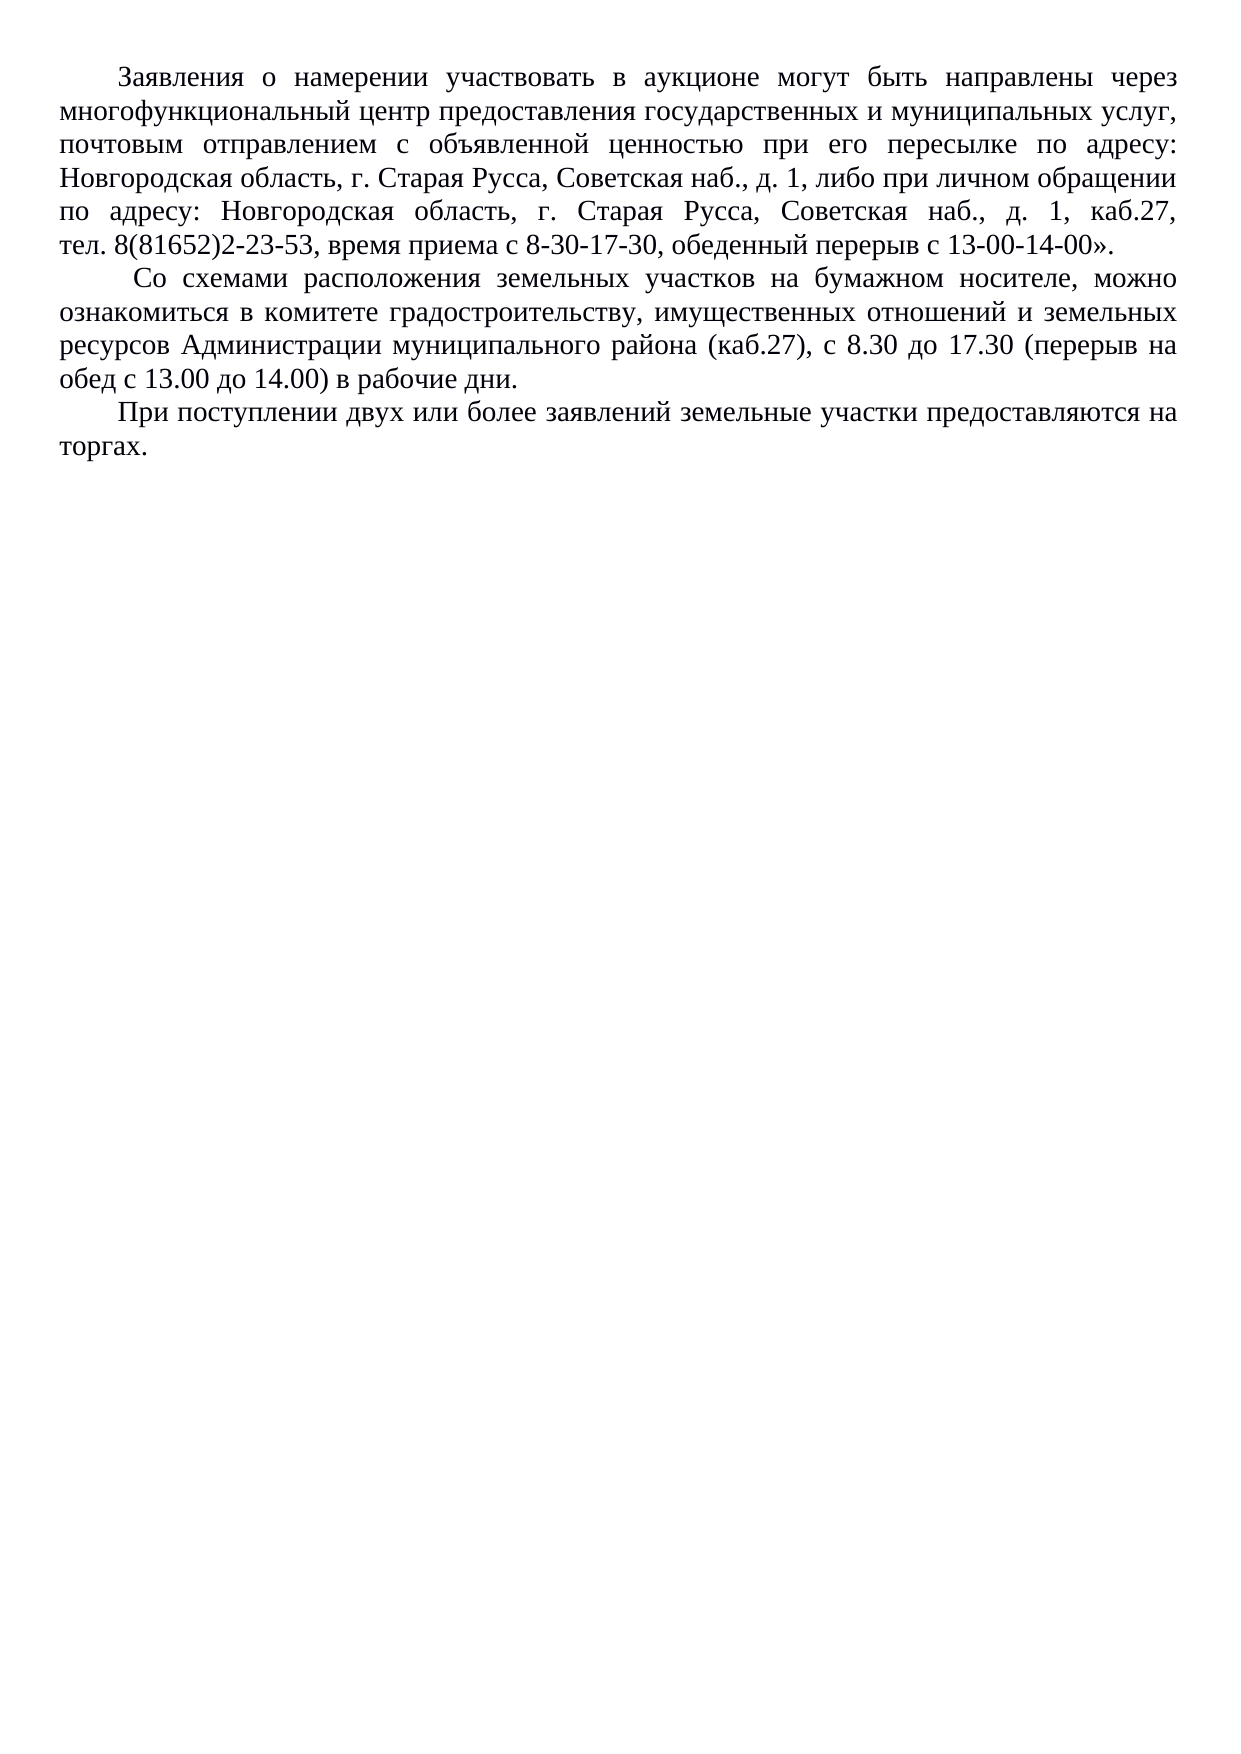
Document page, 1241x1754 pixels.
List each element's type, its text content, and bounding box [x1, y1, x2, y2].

text При поступлении двух или более заявлений земельные участки предоставляются на торгах. [59, 394, 1178, 462]
text Заявления о намерении участвовать в аукционе могут быть направлены через многофункциональный центр предоставления государственных и муниципальных услуг, почтовым отправлением с объявленной ценностью при его пересылке по адресу: Новгородская область, г. Старая Русса, Советская наб., д. 1, либо при личном обращении по адресу: Новгородская область, г. Старая Русса, Советская наб., д. 1, каб.27, тел. 8(81652)2-23-53, время приема с 8-30-17-30, обеденный перерыв с 13-00-14-00». [59, 59, 1178, 260]
text Со схемами расположения земельных участков на бумажном носителе, можно ознакомиться в комитете градостроительству, имущественных отношений и земельных ресурсов Администрации муниципального района (каб.27), с 8.30 до 17.30 (перерыв на обед с 13.00 до 14.00) в рабочие дни. [59, 260, 1178, 394]
